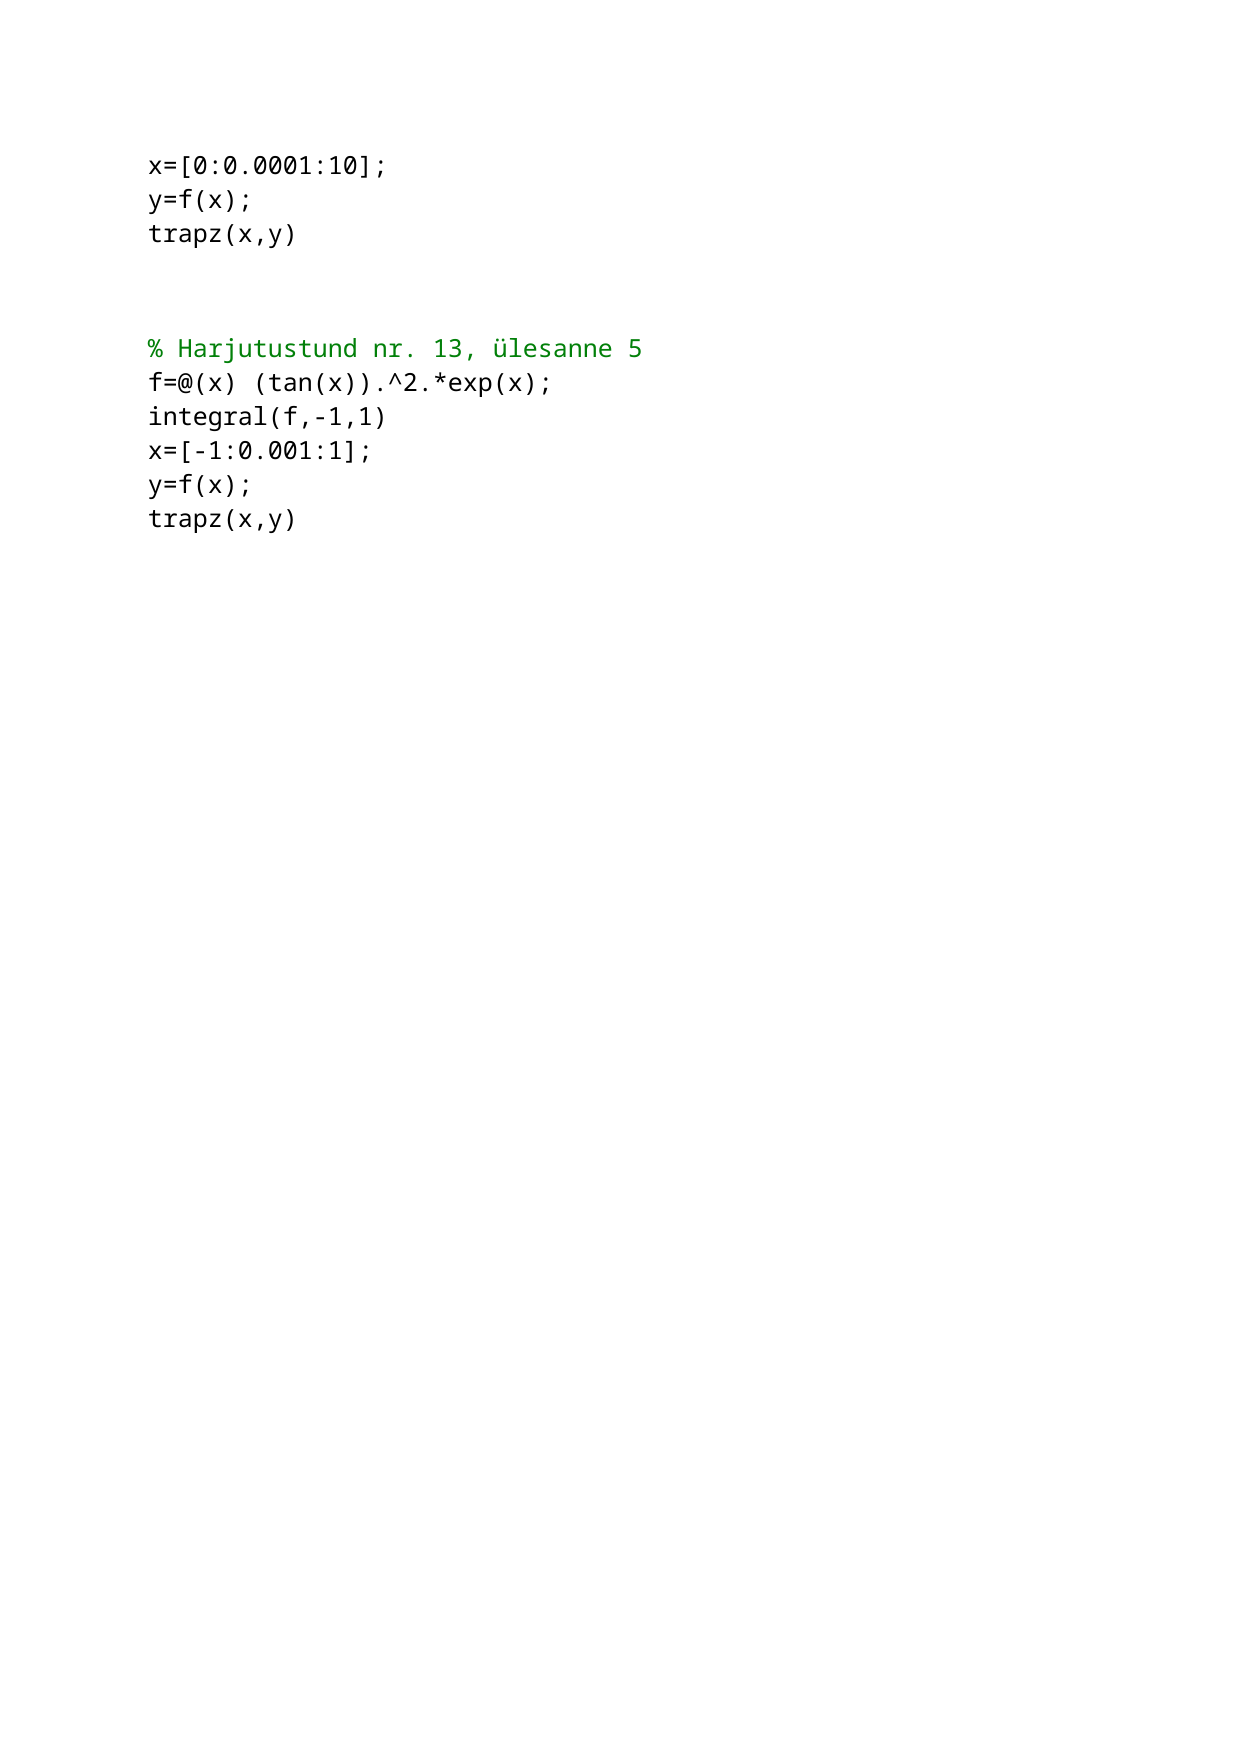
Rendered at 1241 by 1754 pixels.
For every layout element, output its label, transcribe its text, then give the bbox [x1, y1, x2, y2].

text trapz(x,y) [148, 501, 1093, 535]
text f=@(x) (tan(x)).^2.*exp(x); [148, 365, 1093, 399]
text integral(f,-1,1) [148, 399, 1093, 433]
text y=f(x); [148, 467, 1093, 501]
text x=[0:0.0001:10]; [148, 148, 1093, 182]
text trapz(x,y) [148, 216, 1093, 250]
text % Harjutustund nr. 13, ülesanne 5 [148, 331, 1093, 365]
text x=[-1:0.001:1]; [148, 433, 1093, 467]
text y=f(x); [148, 182, 1093, 216]
